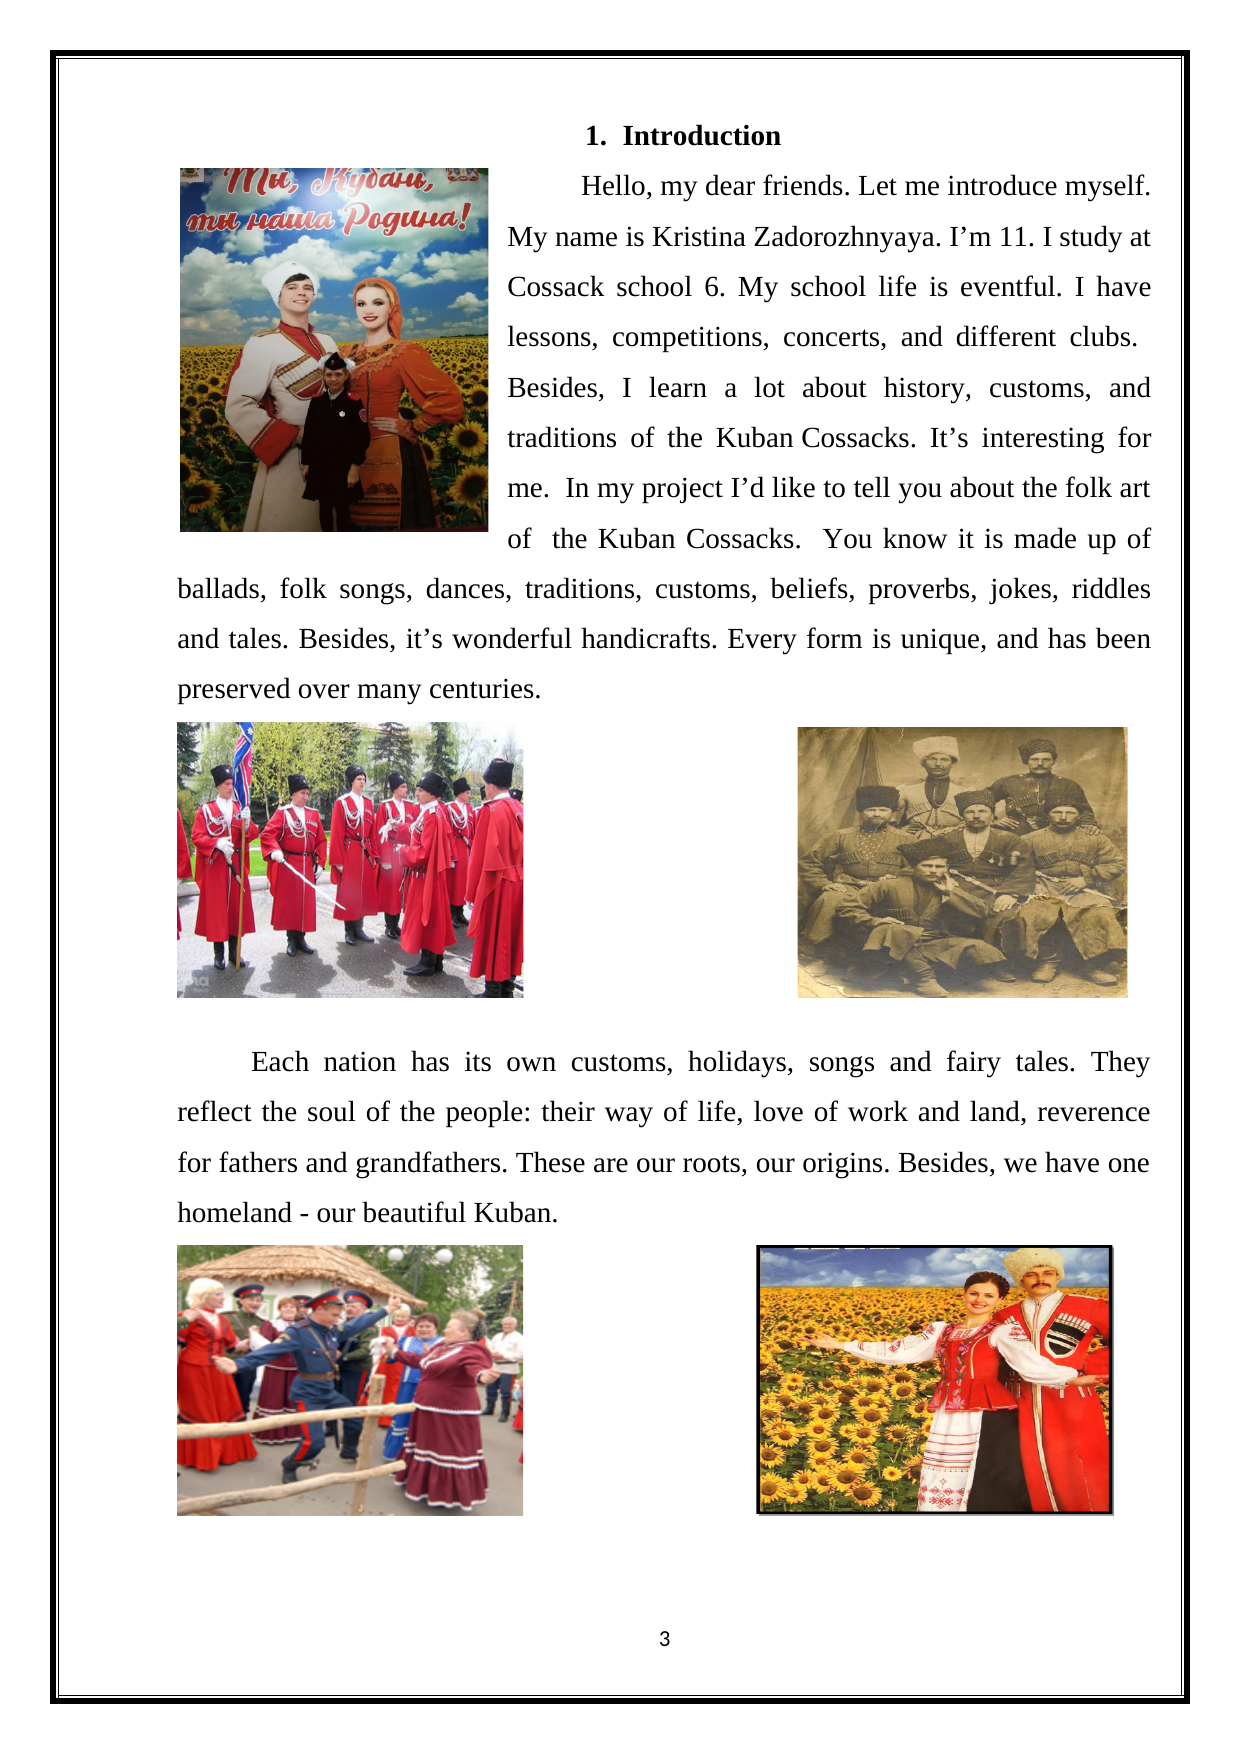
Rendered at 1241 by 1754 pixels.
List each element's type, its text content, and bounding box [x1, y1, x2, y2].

text Each nation has its own customs, holidays, songs and fairy tales. They reflect the soul of the people: their way of life, love of work and land, reverence for fathers and grandfathers. These are our roots, our origins. Besides, we have one homeland - our beautiful Kuban. [177, 1044, 1152, 1228]
text Hello, my dear friends. Let me introduce myself. My name is Kristina Zadorozhnyaya. I’m 11. I study at Cossack school 6. My school life is eventful. I have lessons, competitions, concerts, and different clubs. Besides, I learn a lot about history, customs, and traditions of the Kuban Cossacks. It’s interesting for me. In my project I’d like to tell you about the folk art of the Kuban Cossacks. You know it is made up of ballads, folk songs, dances, traditions, customs, beliefs, proverbs, jokes, riddles and tales. Besides, it’s wonderful handicrafts. Every form is unique, and has been preserved over many centuries. [177, 168, 1152, 705]
list Introduction [214, 118, 1152, 152]
picture [177, 1245, 524, 1516]
picture [177, 722, 524, 998]
picture [756, 1245, 1115, 1516]
picture [797, 727, 1128, 998]
picture [180, 168, 489, 532]
